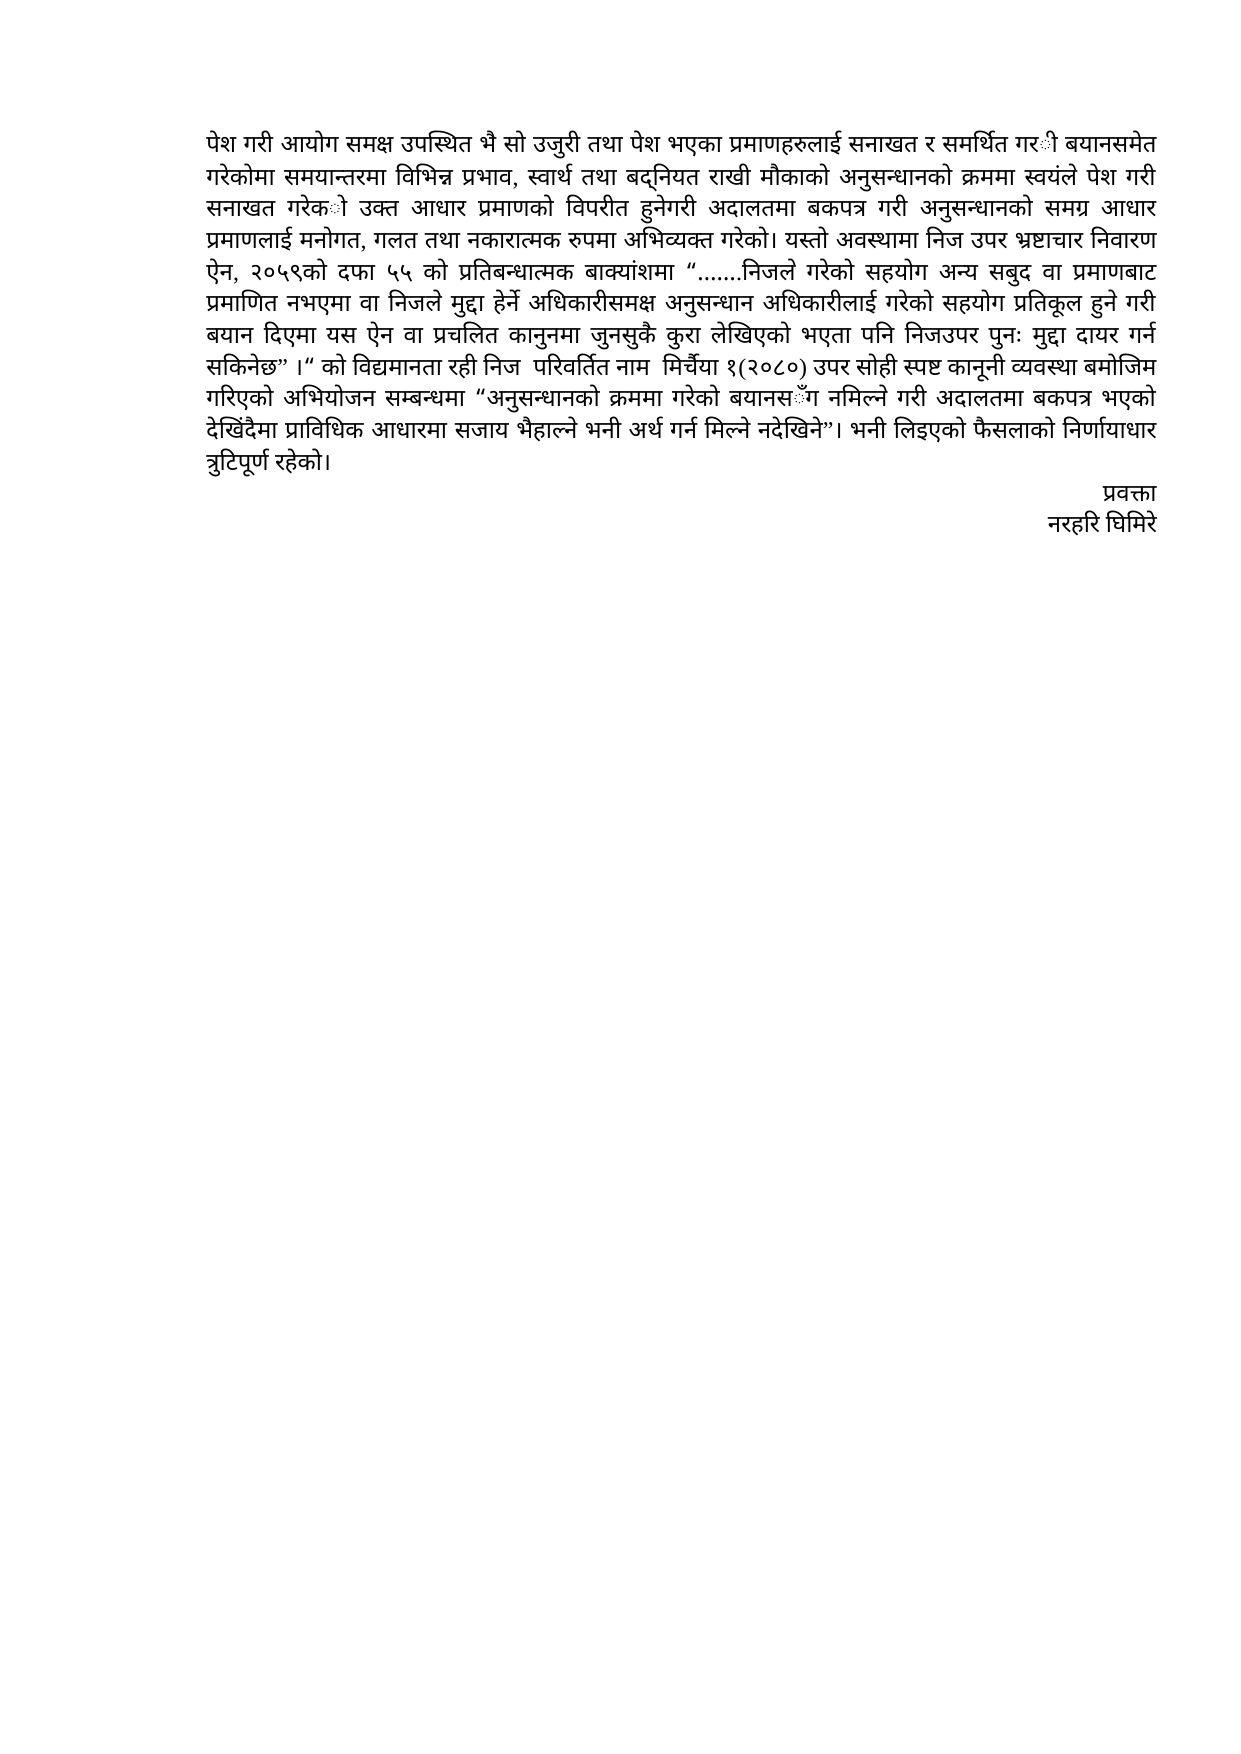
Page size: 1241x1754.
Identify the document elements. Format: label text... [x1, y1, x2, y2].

list प्रवक्ता [178, 480, 1156, 511]
text नरहरि घिमिरे [131, 511, 1156, 542]
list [150, 131, 1156, 480]
